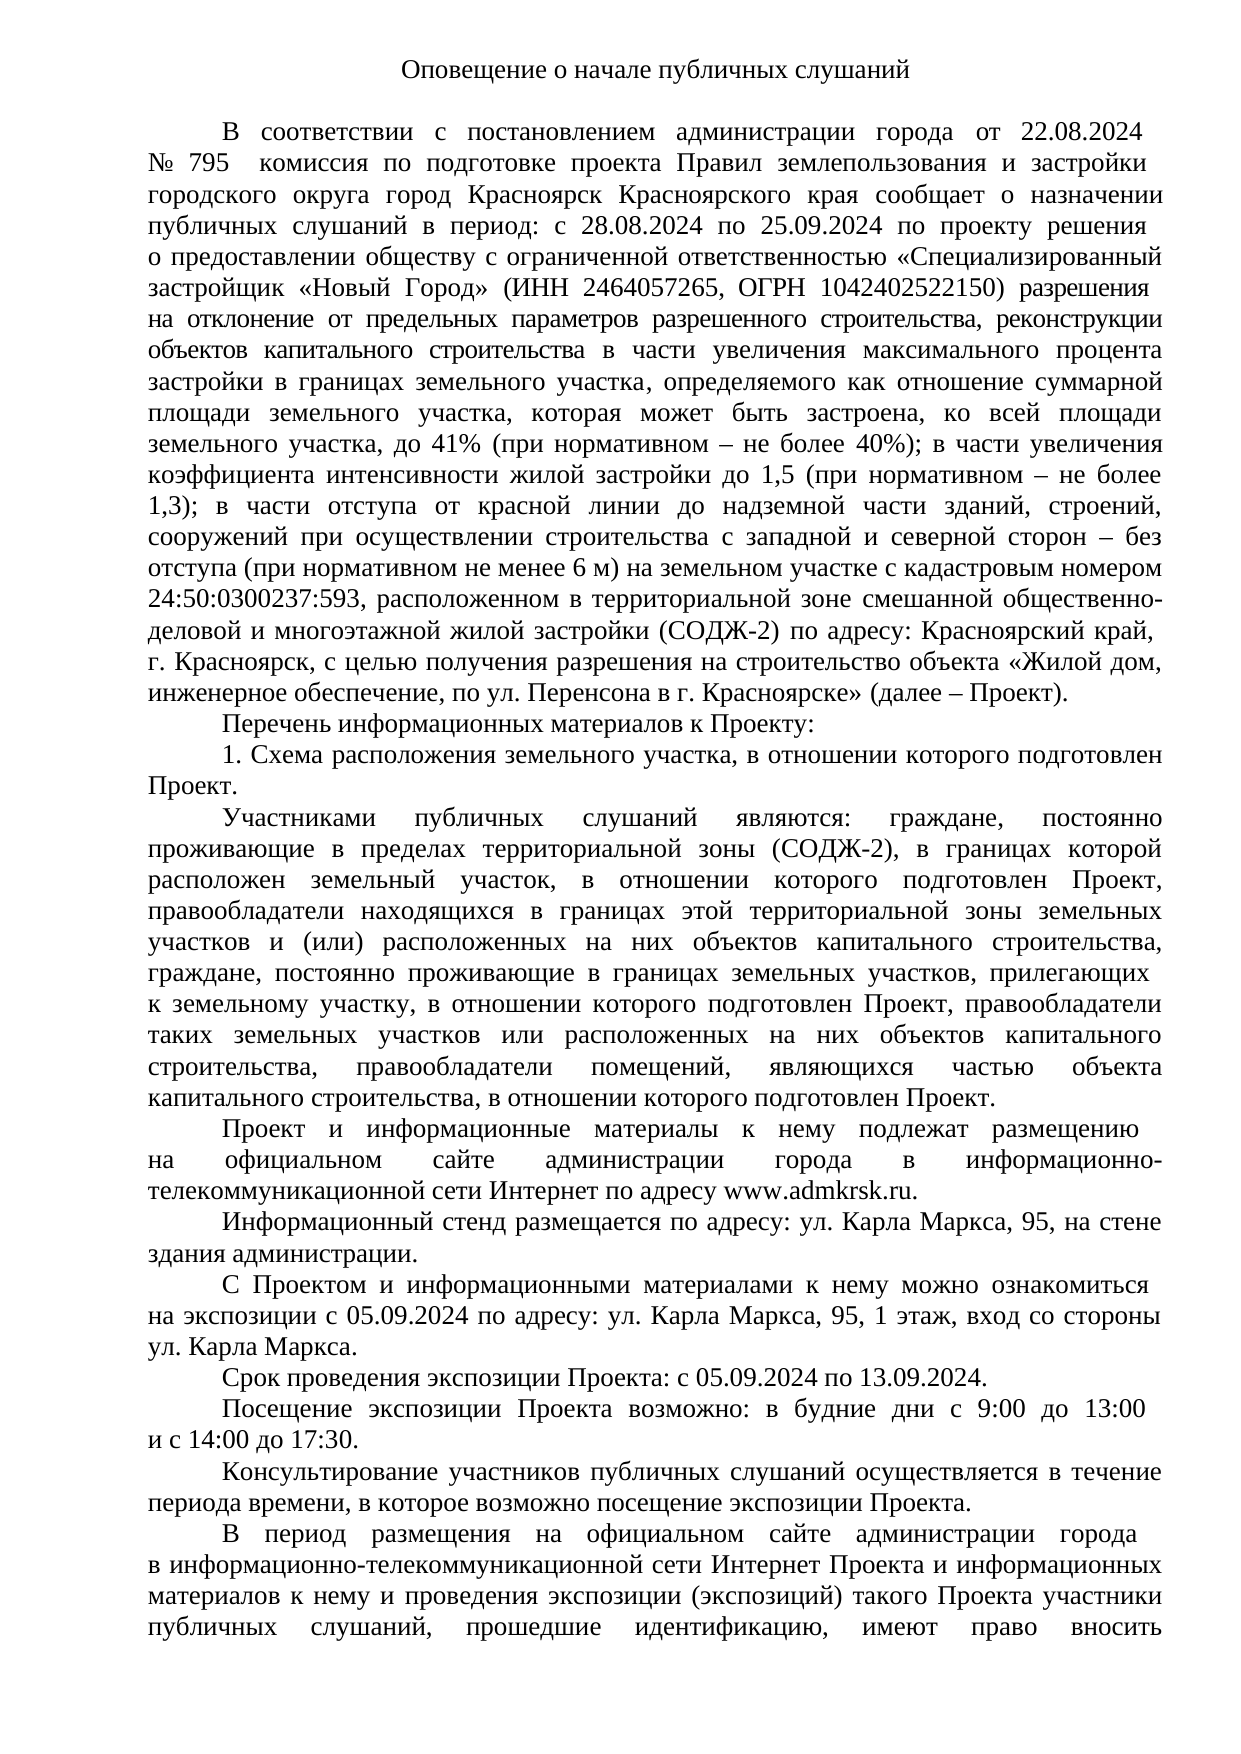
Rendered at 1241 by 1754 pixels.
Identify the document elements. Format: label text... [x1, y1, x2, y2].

text Информационный стенд размещается по адресу: ул. Карла Маркса, 95, на стене здания администрации. [148, 1206, 1163, 1268]
text Оповещение о начале публичных слушаний [148, 53, 1163, 84]
text Посещение экспозиции Проекта возможно: в будние дни с 9:00 до 13:00 и с 14:00 до 17:30. [148, 1392, 1163, 1455]
text Консультирование участников публичных слушаний осуществляется в течение периода времени, в которое возможно посещение экспозиции Проекта. [148, 1455, 1163, 1517]
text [148, 1517, 1163, 1642]
text 1. Схема расположения земельного участка, в отношении которого подготовлен Проект. [148, 738, 1163, 801]
text Срок проведения экспозиции Проекта: с 05.09.2024 по 13.09.2024. [148, 1361, 1163, 1392]
text Перечень информационных материалов к Проекту: [148, 707, 1163, 738]
text Участниками публичных слушаний являются: граждане, постоянно проживающие в пределах территориальной зоны (СОДЖ-2), в границах которой расположен земельный участок, в отношении которого подготовлен Проект, правообладатели находящихся в границах этой территориальной зоны земельных участков и (или) расположенных на них объектов капитального строительства, граждане, постоянно проживающие в границах земельных участков, прилегающих к земельному участку, в отношении которого подготовлен Проект, правообладатели таких земельных участков или расположенных на них объектов капитального строительства, правообладатели помещений, являющихся частью объекта капитального строительства, в отношении которого подготовлен Проект. [148, 801, 1163, 1112]
text С Проектом и информационными материалами к нему можно ознакомиться на экспозиции с 05.09.2024 по адресу: ул. Карла Маркса, 95, 1 этаж, вход со стороны ул. Карла Маркса. [148, 1268, 1163, 1361]
text В соответствии с постановлением администрации города от 22.08.2024 № 795 комиссия по подготовке проекта Правил землепользования и застройки городского округа город Красноярск Красноярского края сообщает о назначении публичных слушаний в период: с 28.08.2024 по 25.09.2024 по проекту решения о предоставлении обществу с ограниченной ответственностью «Специализированный застройщик «Новый Город» (ИНН 2464057265, ОГРН 1042402522150) разрешения на отклонение от предельных параметров разрешенного строительства, реконструкции объектов капитального строительства в части увеличения максимального процента застройки в границах земельного участка, определяемого как отношение суммарной площади земельного участка, которая может быть застроена, ко всей площади земельного участка, до 41% (при нормативном – не более 40%); в части увеличения коэффициента интенсивности жилой застройки до 1,5 (при нормативном – не более 1,3); в части отступа от красной линии до надземной части зданий, строений, сооружений при осуществлении строительства с западной и северной сторон – без отступа (при нормативном не менее 6 м) на земельном участке с кадастровым номером 24:50:0300237:593, расположенном в территориальной зоне смешанной общественно-деловой и многоэтажной жилой застройки (СОДЖ-2) по адресу: Красноярский край, г. Красноярск, с целью получения разрешения на строительство объекта «Жилой дом, инженерное обеспечение, по ул. Перенсона в г. Красноярске» (далее – Проект). [148, 115, 1163, 707]
text Проект и информационные материалы к нему подлежат размещению на официальном сайте администрации города в информационно-телекоммуникационной сети Интернет по адресу www.admkrsk.ru. [148, 1112, 1163, 1206]
